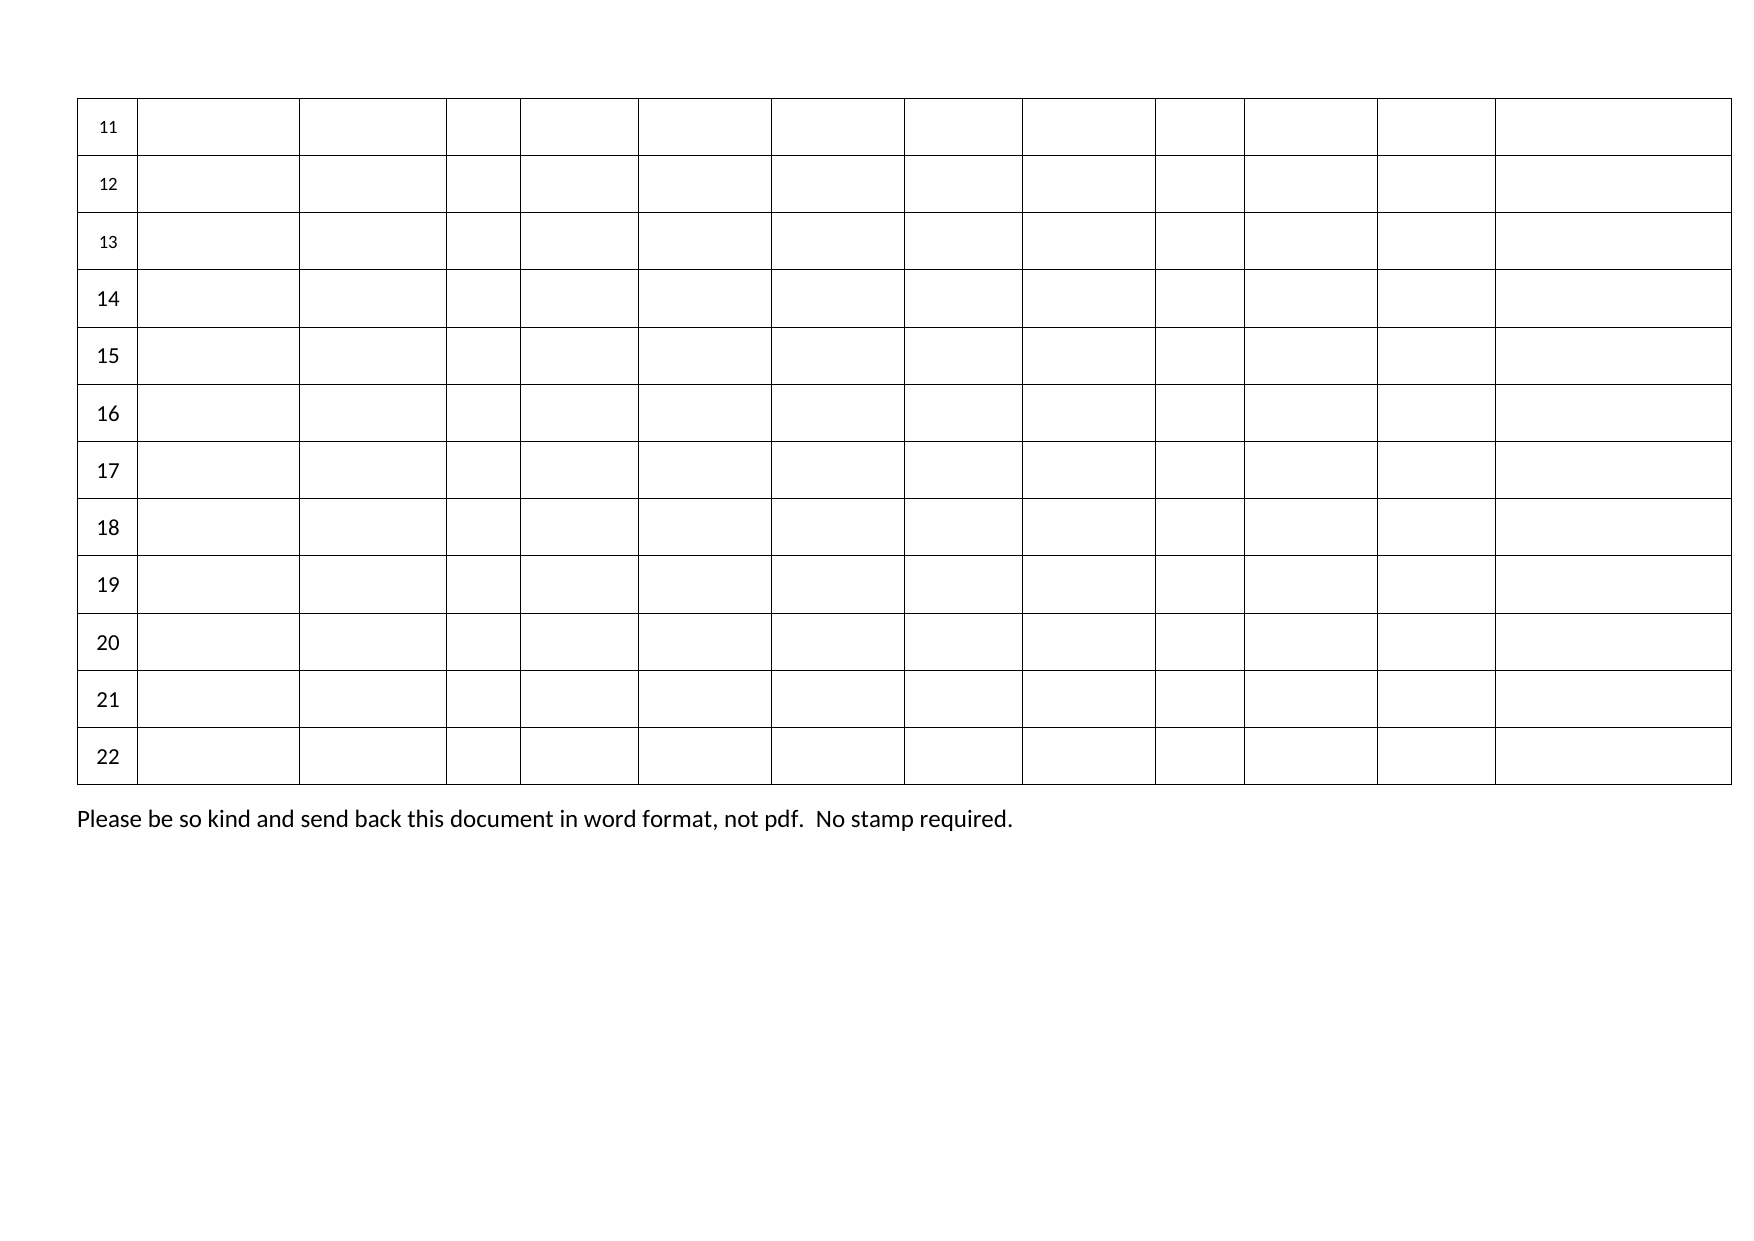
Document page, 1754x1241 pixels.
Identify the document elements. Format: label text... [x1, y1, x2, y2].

table_cell [1023, 442, 1155, 498]
table_cell [1378, 671, 1495, 727]
table_cell [1378, 99, 1495, 155]
table_cell [1023, 213, 1155, 269]
table_cell 13 [78, 213, 137, 269]
table_cell [138, 328, 299, 384]
table_cell [1023, 99, 1155, 155]
table_cell [447, 671, 520, 727]
table_cell [1245, 442, 1377, 498]
table_cell [1378, 614, 1495, 670]
table_cell [1496, 556, 1731, 612]
table_cell [447, 614, 520, 670]
table_cell [1023, 556, 1155, 612]
table_cell [772, 99, 904, 155]
table_cell 15 [78, 328, 137, 384]
table_cell [639, 671, 771, 727]
table_cell [1245, 499, 1377, 555]
table_cell [1378, 556, 1495, 612]
table_cell [521, 385, 638, 441]
table_cell [447, 156, 520, 212]
table_cell [138, 556, 299, 612]
table_cell [1496, 442, 1731, 498]
table_cell [1378, 499, 1495, 555]
table_cell [1496, 328, 1731, 384]
table_cell 16 [78, 385, 137, 441]
table_cell [138, 385, 299, 441]
table_cell [772, 442, 904, 498]
table_cell [1496, 270, 1731, 327]
table_cell [1023, 270, 1155, 327]
table_cell [772, 213, 904, 269]
table_cell [639, 556, 771, 612]
table_cell [1378, 156, 1495, 212]
table_cell [521, 728, 638, 784]
table_cell [447, 328, 520, 384]
table_cell [772, 556, 904, 612]
table_cell [447, 213, 520, 269]
table_cell [1245, 99, 1377, 155]
table_cell [772, 499, 904, 555]
table_cell [300, 671, 446, 727]
table_cell [447, 499, 520, 555]
table_cell [138, 728, 299, 784]
table_cell [772, 385, 904, 441]
table_cell [1156, 385, 1244, 441]
table_cell [138, 614, 299, 670]
table_cell [138, 442, 299, 498]
table_cell [521, 99, 638, 155]
table_cell [639, 156, 771, 212]
table_cell [639, 614, 771, 670]
table_cell [521, 614, 638, 670]
table_cell [447, 442, 520, 498]
table_cell [1496, 671, 1731, 727]
table_cell [300, 556, 446, 612]
table_cell [1245, 671, 1377, 727]
table_cell [1156, 99, 1244, 155]
table_cell [300, 499, 446, 555]
table_cell [521, 156, 638, 212]
table_cell [905, 385, 1022, 441]
table_cell [905, 270, 1022, 327]
table_cell [300, 328, 446, 384]
table_cell [1378, 270, 1495, 327]
table_cell 17 [78, 442, 137, 498]
table_cell [1023, 499, 1155, 555]
table_cell [138, 671, 299, 727]
table_cell [521, 556, 638, 612]
table_cell [639, 99, 771, 155]
table_cell [1496, 99, 1731, 155]
table_cell [1245, 213, 1377, 269]
table_cell [905, 728, 1022, 784]
table_cell [1245, 156, 1377, 212]
table_cell [447, 270, 520, 327]
table_cell [138, 99, 299, 155]
table_cell 14 [78, 270, 137, 327]
table_cell [1378, 213, 1495, 269]
table_cell [905, 442, 1022, 498]
table_cell [905, 156, 1022, 212]
table_cell [1496, 499, 1731, 555]
table_cell [447, 728, 520, 784]
table_cell 22 [78, 728, 137, 784]
table_cell [300, 270, 446, 327]
table_cell [521, 213, 638, 269]
table_cell [772, 728, 904, 784]
table_cell [772, 270, 904, 327]
table_cell [1496, 156, 1731, 212]
table_cell [639, 270, 771, 327]
table_cell [521, 499, 638, 555]
table_cell [521, 442, 638, 498]
table_cell [447, 556, 520, 612]
table_cell [1245, 614, 1377, 670]
table_cell [772, 671, 904, 727]
table_cell [521, 270, 638, 327]
table_cell [1496, 213, 1731, 269]
table_cell 18 [78, 499, 137, 555]
table_cell [1156, 671, 1244, 727]
table_cell [521, 671, 638, 727]
table_cell 12 [78, 156, 137, 212]
table_cell [1496, 728, 1731, 784]
table_cell [639, 213, 771, 269]
table_cell [1156, 156, 1244, 212]
table_cell [1378, 385, 1495, 441]
table_cell [1023, 728, 1155, 784]
table_cell [300, 728, 446, 784]
table_cell [1245, 728, 1377, 784]
table_cell [300, 385, 446, 441]
table_cell [1496, 614, 1731, 670]
table_cell [1023, 156, 1155, 212]
table_cell [300, 99, 446, 155]
table_cell [1245, 328, 1377, 384]
table_cell 20 [78, 614, 137, 670]
table_cell [1156, 556, 1244, 612]
table_cell [300, 442, 446, 498]
table_cell [905, 614, 1022, 670]
table_cell [1156, 328, 1244, 384]
table_cell [300, 614, 446, 670]
table_cell [639, 328, 771, 384]
table_cell [639, 728, 771, 784]
table_cell [772, 614, 904, 670]
table_cell [772, 156, 904, 212]
table_cell [905, 671, 1022, 727]
table_cell [1023, 671, 1155, 727]
text Please be so kind and send back this document in word format, not pdf. No stamp required. [77, 803, 1698, 833]
table_cell 21 [78, 671, 137, 727]
table_cell [1156, 213, 1244, 269]
table_cell [905, 499, 1022, 555]
table_cell [138, 213, 299, 269]
table_cell [1245, 556, 1377, 612]
table_cell [1245, 270, 1377, 327]
table_cell [1378, 442, 1495, 498]
table_cell [639, 385, 771, 441]
table_cell [1156, 728, 1244, 784]
table_cell [1023, 614, 1155, 670]
table_cell [1023, 385, 1155, 441]
table_cell [138, 270, 299, 327]
table_cell [639, 442, 771, 498]
table_cell [300, 156, 446, 212]
table_cell [772, 328, 904, 384]
table_cell [1378, 728, 1495, 784]
table_cell [1156, 499, 1244, 555]
table_cell [905, 99, 1022, 155]
table_cell [905, 213, 1022, 269]
table_cell [905, 556, 1022, 612]
table_cell [639, 499, 771, 555]
table_cell [447, 99, 520, 155]
table_cell 19 [78, 556, 137, 612]
table_cell [1496, 385, 1731, 441]
table_cell [138, 499, 299, 555]
table_cell [905, 328, 1022, 384]
table_cell [447, 385, 520, 441]
table_cell [1156, 270, 1244, 327]
table_cell [300, 213, 446, 269]
table_cell [138, 156, 299, 212]
table_cell [1156, 442, 1244, 498]
table_cell [1378, 328, 1495, 384]
table_cell 11 [78, 99, 137, 155]
table_cell [1245, 385, 1377, 441]
table_cell [1156, 614, 1244, 670]
table_cell [521, 328, 638, 384]
table_cell [1023, 328, 1155, 384]
